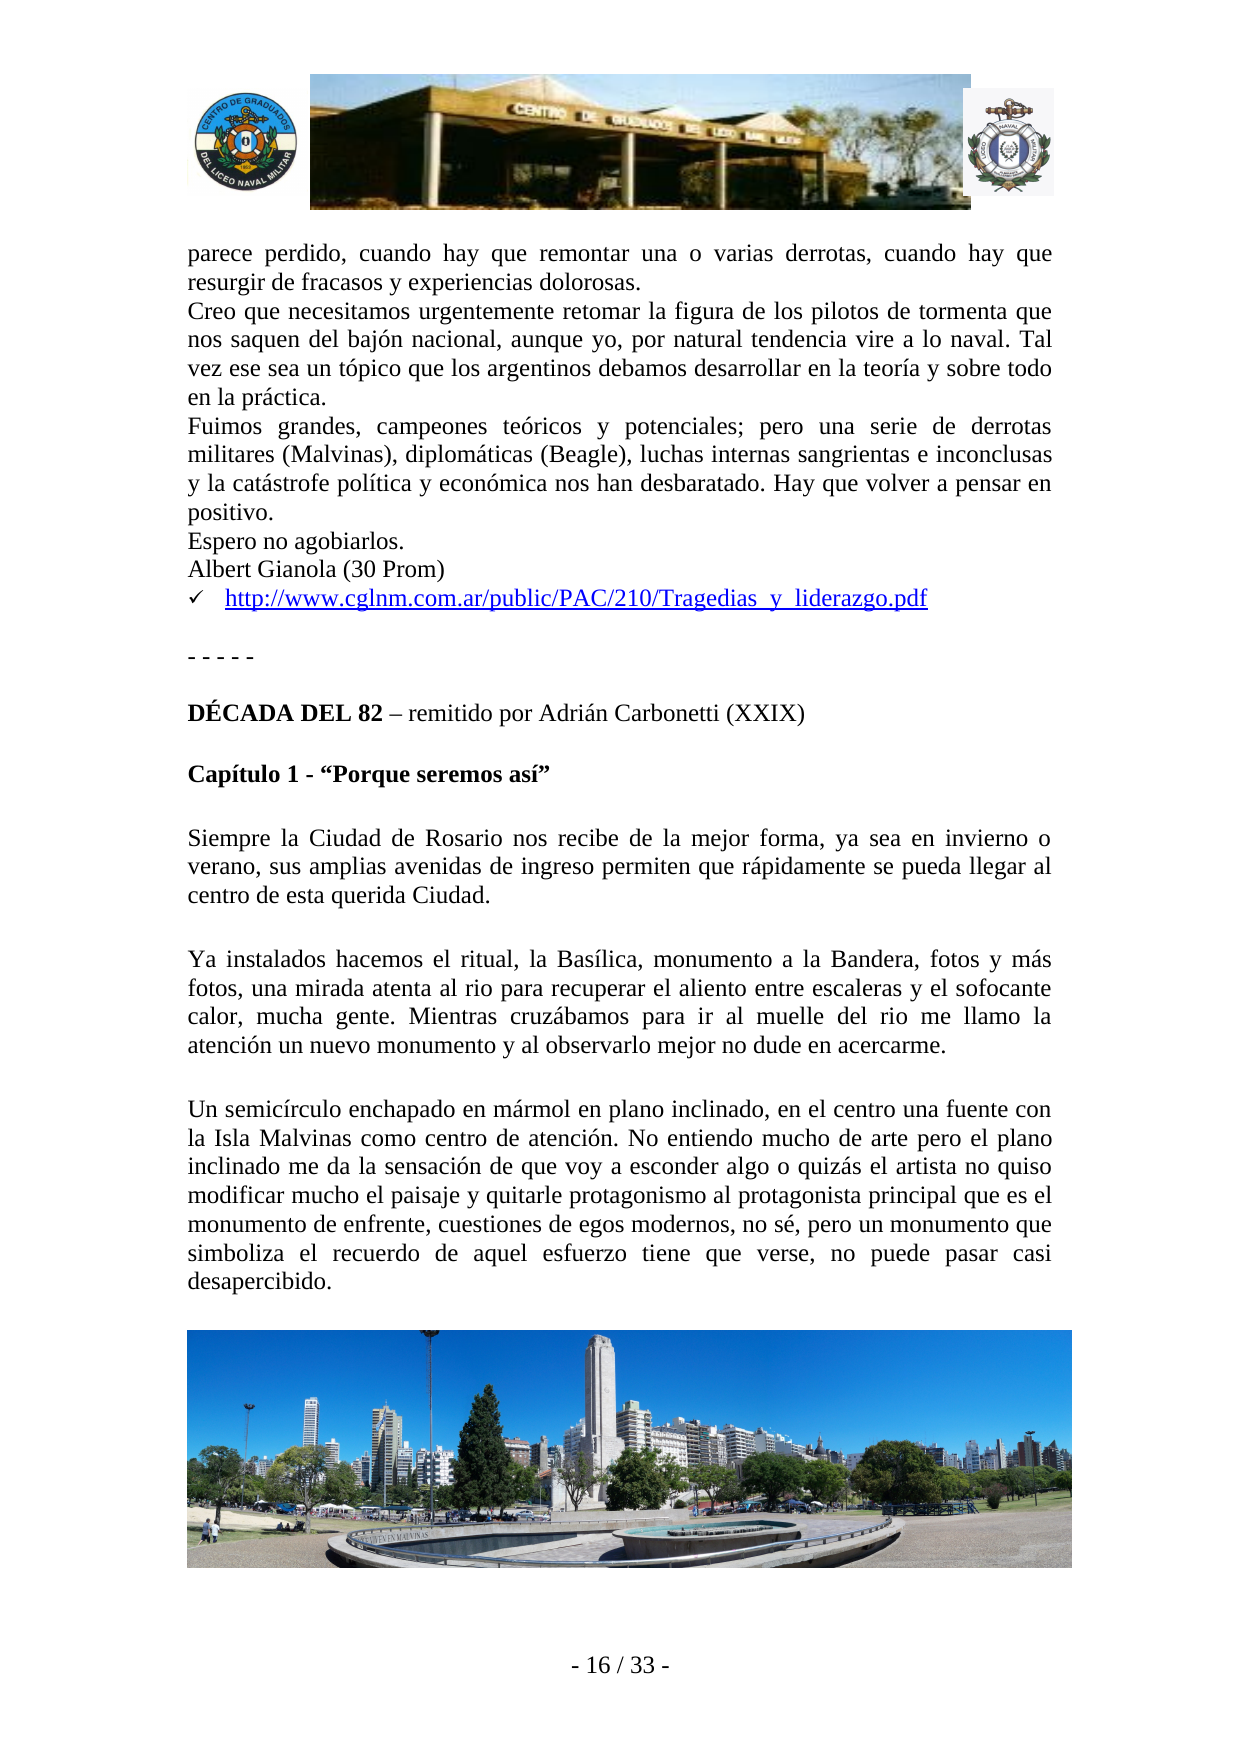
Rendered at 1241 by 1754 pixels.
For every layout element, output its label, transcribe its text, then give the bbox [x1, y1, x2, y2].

text Fuimos grandes, campeones teóricos y potenciales; pero una serie de derrotas militares (Malvinas), diplomáticas (Beagle), luchas internas sangrientas e inconclusas y la catástrofe política y económica nos han desbaratado. Hay que volver a pensar en positivo. [187, 411, 1053, 526]
text Espero no agobiarlos. [187, 526, 1053, 554]
text DÉCADA DEL 82 – remitido por Adrián Carbonetti (XXIX) [187, 698, 1053, 727]
text Siempre la Ciudad de Rosario nos recibe de la mejor forma, ya sea en invierno o verano, sus amplias avenidas de ingreso permiten que rápidamente se pueda llegar al centro de esta querida Ciudad. [187, 823, 1053, 909]
picture [310, 74, 1054, 210]
picture [187, 1330, 1072, 1568]
text - - - - - [187, 641, 1053, 669]
text Albert Gianola (30 Prom) [187, 554, 1053, 583]
picture [187, 88, 308, 196]
text Un semicírculo enchapado en mármol en plano inclinado, en el centro una fuente con la Isla Malvinas como centro de atención. No entiendo mucho de arte pero el plano inclinado me da la sensación de que voy a esconder algo o quizás el artista no quiso modificar mucho el paisaje y quitarle protagonismo al protagonista principal que es el monumento de enfrente, cuestiones de egos modernos, no sé, pero un monumento que simboliza el recuerdo de aquel esfuerzo tiene que verse, no puede pasar casi desapercibido. [187, 1094, 1053, 1295]
list http://www.cglnm.com.ar/public/PAC/210/Tragedias_y_liderazgo.pdf [187, 583, 1053, 612]
text Capítulo 1 - “Porque seremos así” [187, 759, 1053, 788]
text Ya instalados hacemos el ritual, la Basílica, monumento a la Bandera, fotos y más fotos, una mirada atenta al rio para recuperar el aliento entre escaleras y el sofocante calor, mucha gente. Mientras cruzábamos para ir al muelle del rio me llamo la atención un nuevo monumento y al observarlo mejor no dude en acercarme. [187, 944, 1053, 1059]
text Creo que necesitamos urgentemente retomar la figura de los pilotos de tormenta que nos saquen del bajón nacional, aunque yo, por natural tendencia vire a lo naval. Tal vez ese sea un tópico que los argentinos debamos desarrollar en la teoría y sobre todo en la práctica. [187, 296, 1053, 411]
